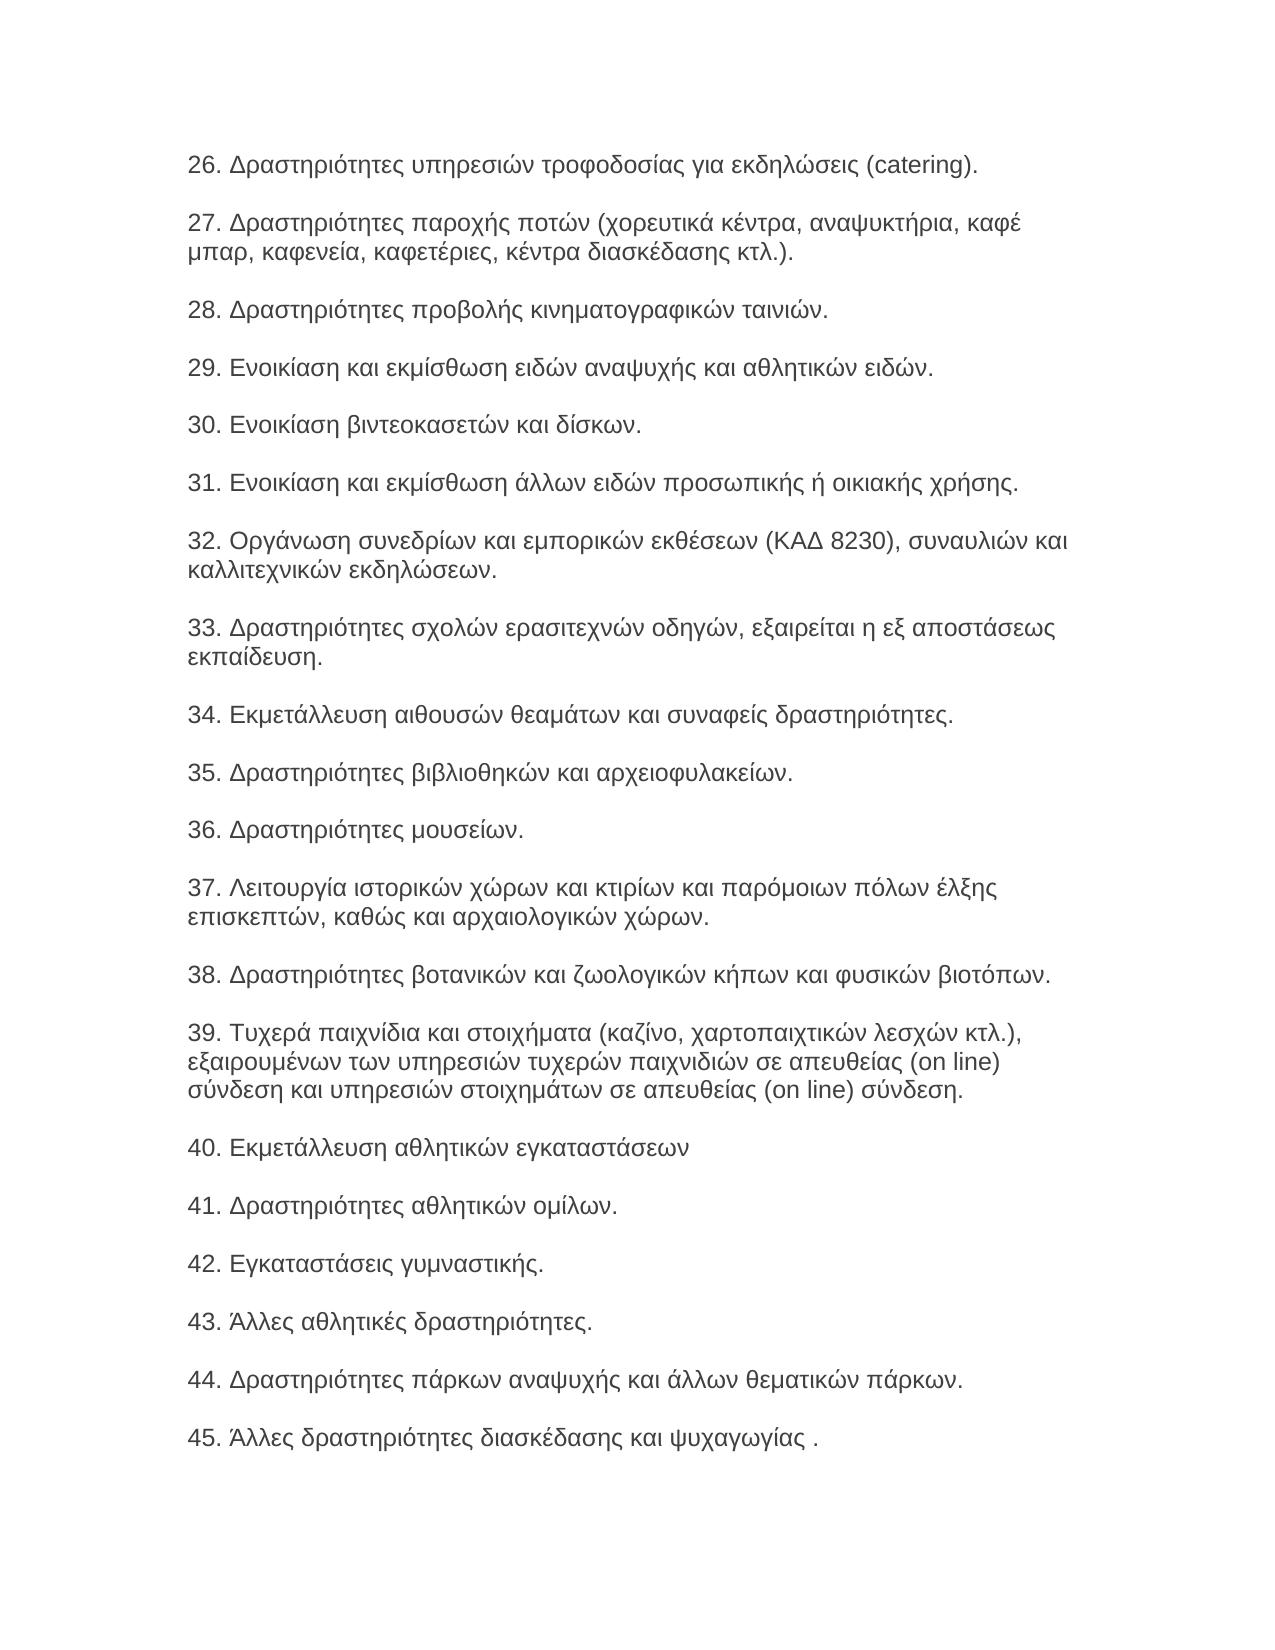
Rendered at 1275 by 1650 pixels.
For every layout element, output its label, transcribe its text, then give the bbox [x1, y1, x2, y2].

text 41. Δραστηριότητες αθλητικών ομίλων. [187, 1191, 1087, 1220]
text 28. Δραστηριότητες προβολής κινηματογραφικών ταινιών. [187, 294, 1087, 323]
text 45. Άλλες δραστηριότητες διασκέδασης και ψυχαγωγίας . [187, 1423, 1087, 1452]
text 27. Δραστηριότητες παροχής ποτών (χορευτικά κέντρα, αναψυκτήρια, καφέ μπαρ, καφενεία, καφετέριες, κέντρα διασκέδασης κτλ.). [187, 208, 1087, 265]
text 35. Δραστηριότητες βιβλιοθηκών και αρχειοφυλακείων. [187, 757, 1087, 786]
text 32. Οργάνωση συνεδρίων και εμπορικών εκθέσεων (ΚΑΔ 8230), συναυλιών και καλλιτεχνικών εκδηλώσεων. [187, 526, 1087, 584]
text 26. Δραστηριότητες υπηρεσιών τροφοδοσίας για εκδηλώσεις (catering). [187, 150, 1087, 179]
text 31. Ενοικίαση και εκμίσθωση άλλων ειδών προσωπικής ή οικιακής χρήσης. [187, 468, 1087, 497]
text 34. Εκμετάλλευση αιθουσών θεαμάτων και συναφείς δραστηριότητες. [187, 699, 1087, 728]
text 44. Δραστηριότητες πάρκων αναψυχής και άλλων θεματικών πάρκων. [187, 1365, 1087, 1394]
text 39. Τυχερά παιχνίδια και στοιχήματα (καζίνο, χαρτοπαιχτικών λεσχών κτλ.), εξαιρουμένων των υπηρεσιών τυχερών παιχνιδιών σε απευθείας (on line) σύνδεση και υπηρεσιών στοιχημάτων σε απευθείας (on line) σύνδεση. [187, 1018, 1087, 1104]
text 43. Άλλες αθλητικές δραστηριότητες. [187, 1307, 1087, 1336]
text 30. Ενοικίαση βιντεοκασετών και δίσκων. [187, 410, 1087, 439]
text 33. Δραστηριότητες σχολών ερασιτεχνών οδηγών, εξαιρείται η εξ αποστάσεως εκπαίδευση. [187, 613, 1087, 670]
text 37. Λειτουργία ιστορικών χώρων και κτιρίων και παρόμοιων πόλων έλξης επισκεπτών, καθώς και αρχαιολογικών χώρων. [187, 873, 1087, 931]
text 36. Δραστηριότητες μουσείων. [187, 815, 1087, 844]
text 40. Εκμετάλλευση αθλητικών εγκαταστάσεων [187, 1133, 1087, 1162]
text 38. Δραστηριότητες βοτανικών και ζωολογικών κήπων και φυσικών βιοτόπων. [187, 960, 1087, 989]
text 42. Εγκαταστάσεις γυμναστικής. [187, 1249, 1087, 1278]
text 29. Ενοικίαση και εκμίσθωση ειδών αναψυχής και αθλητικών ειδών. [187, 352, 1087, 381]
